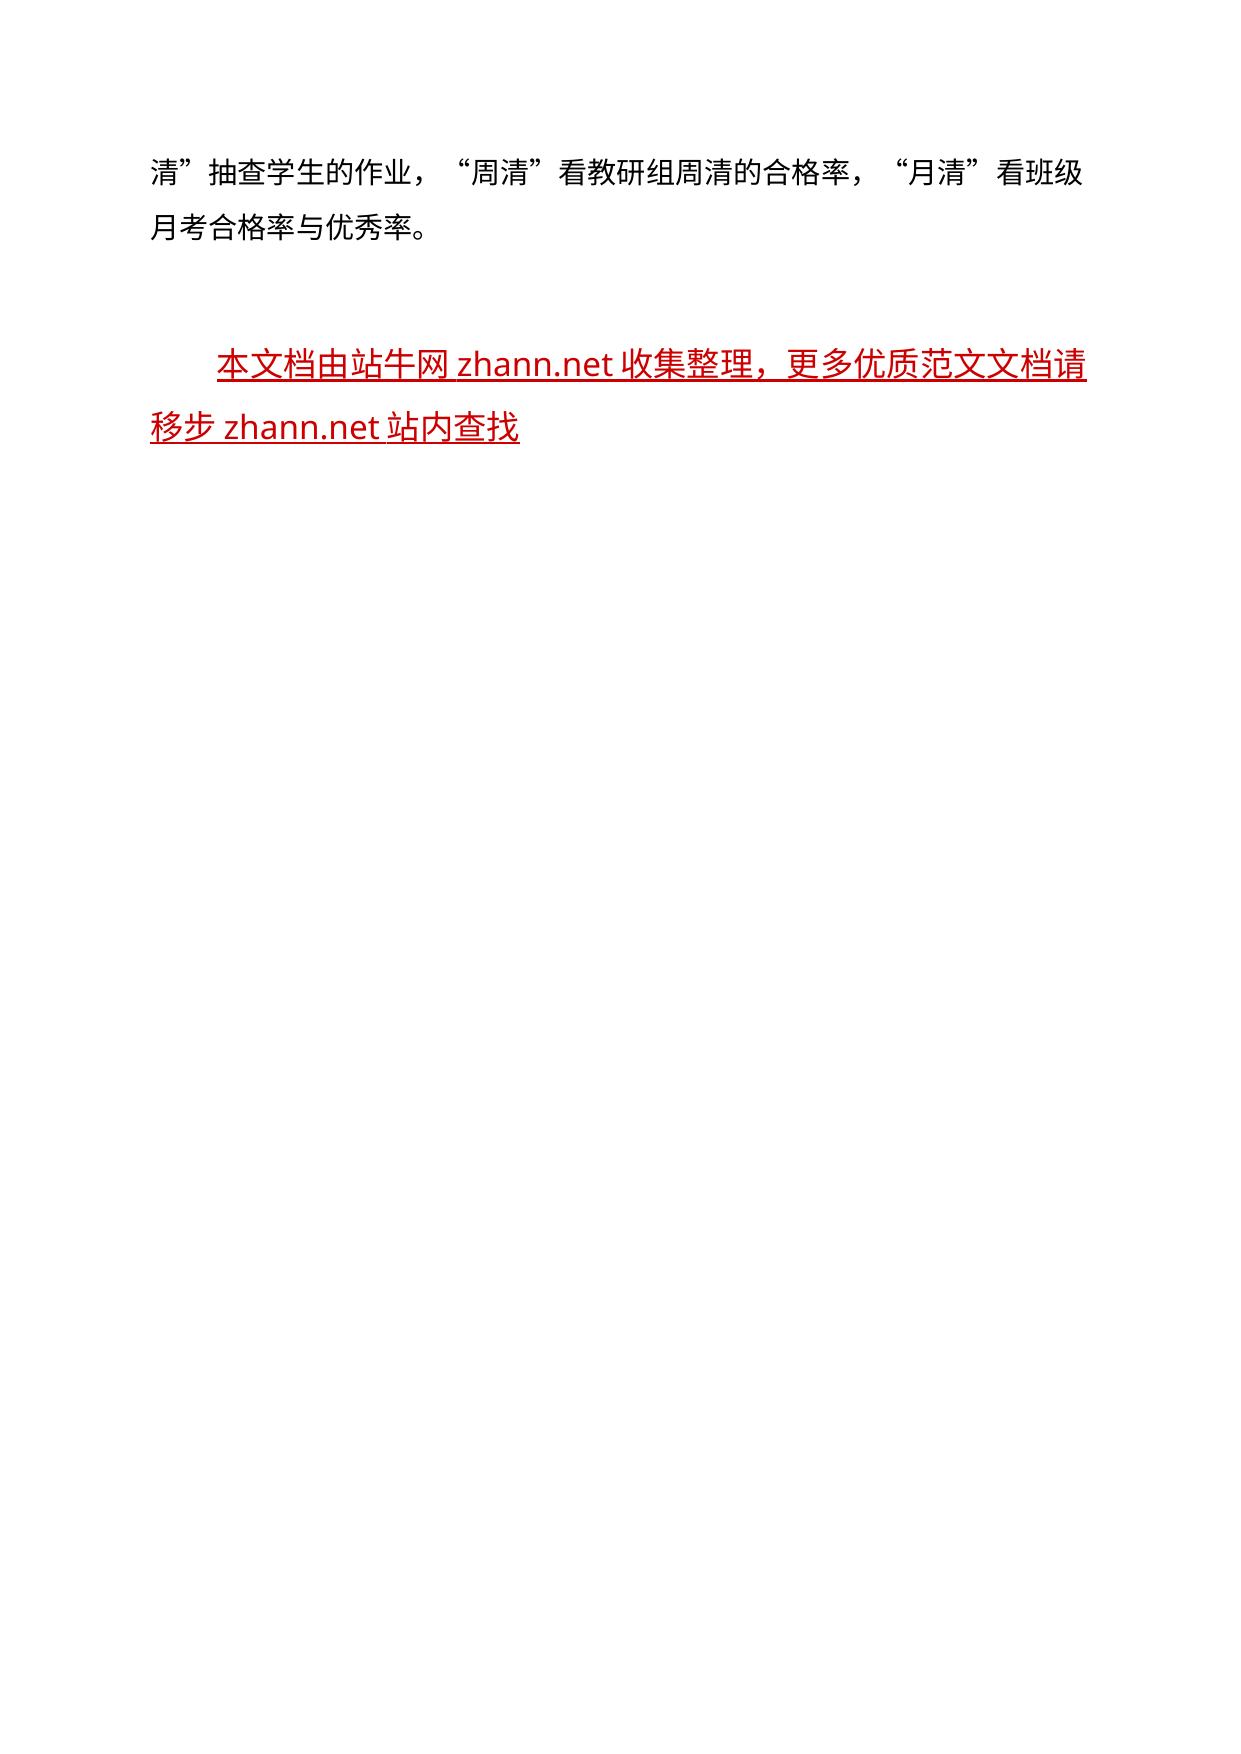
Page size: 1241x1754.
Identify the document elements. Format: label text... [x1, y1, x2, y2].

text 本文档由站牛网zhann.net收集整理，更多优质范文文档请移步zhann.net站内查找 [150, 338, 1090, 449]
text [150, 150, 1090, 247]
